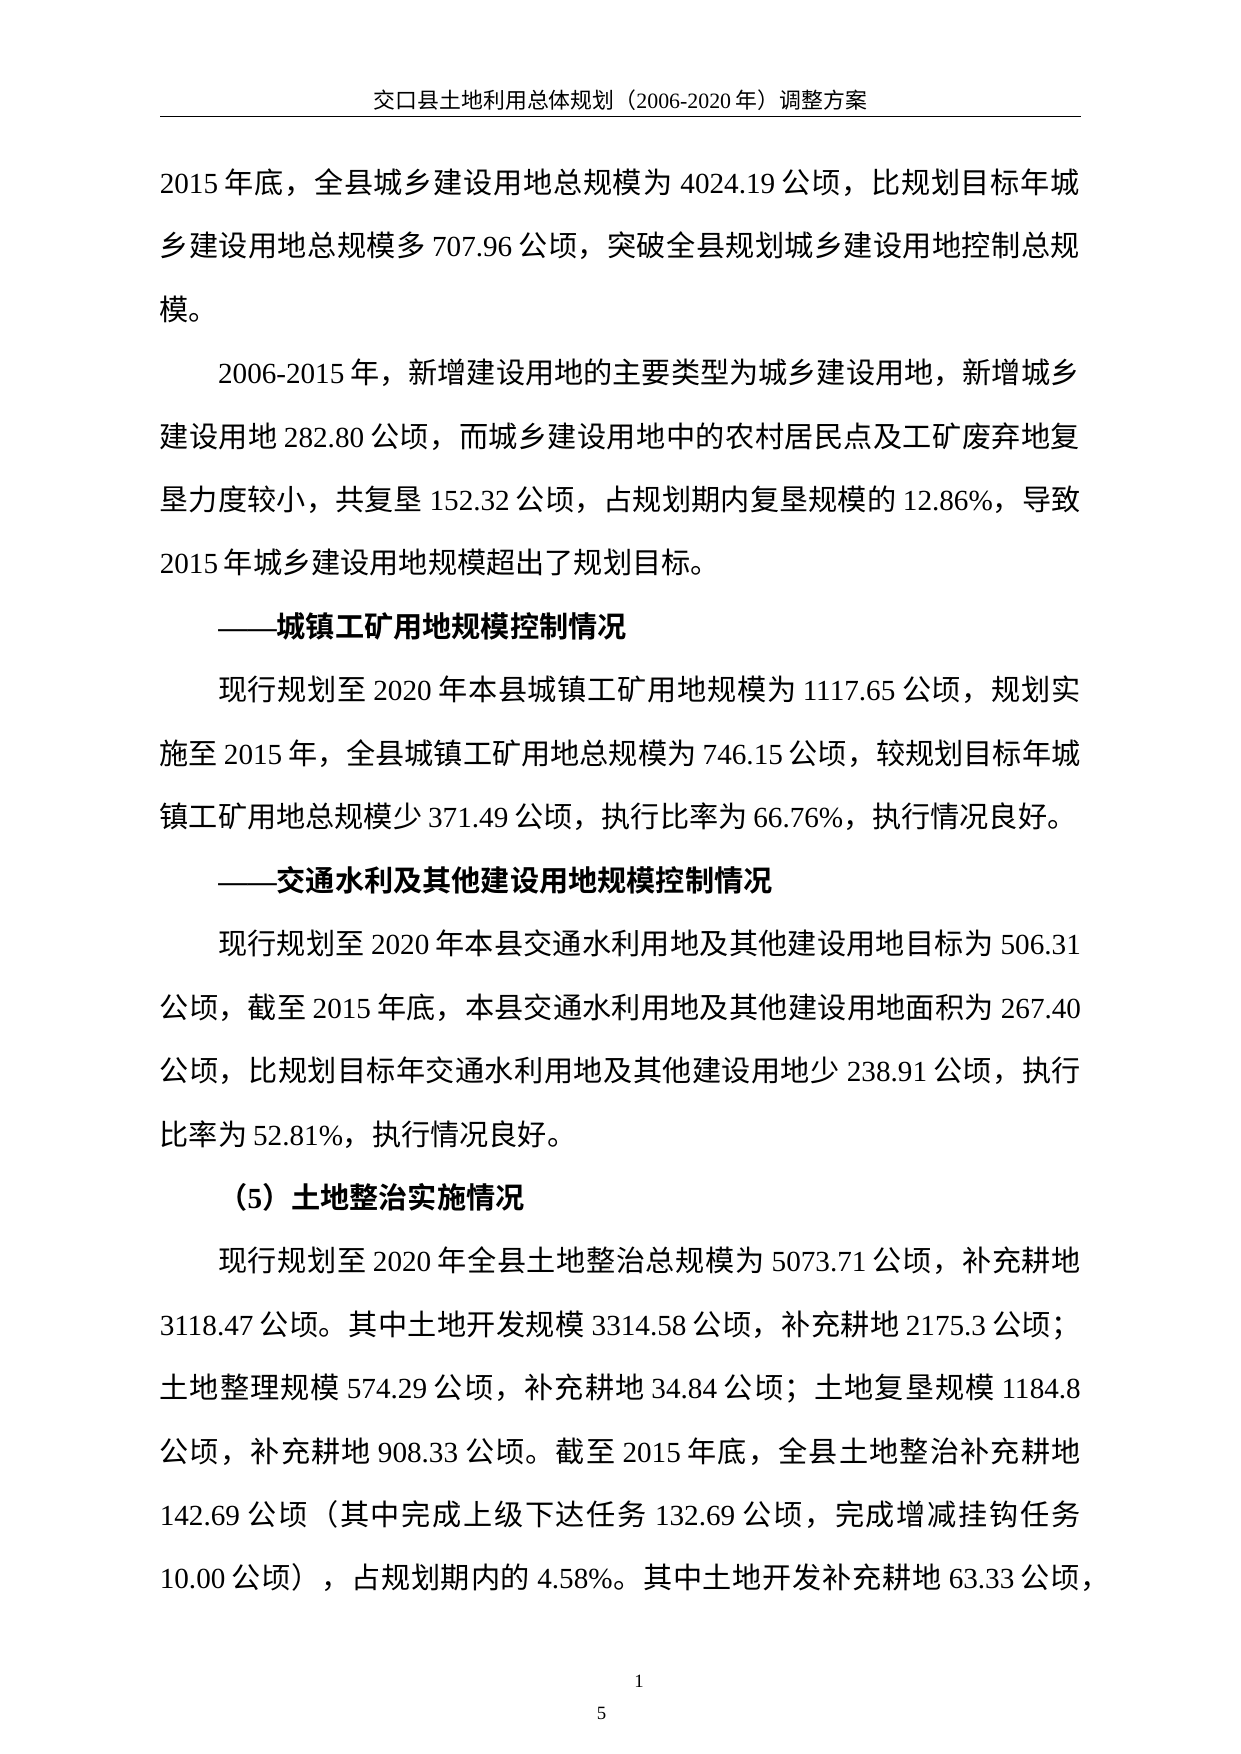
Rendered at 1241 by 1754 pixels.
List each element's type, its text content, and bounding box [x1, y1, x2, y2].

subtitle ——交通水利及其他建设用地规模控制情况 [159, 857, 1081, 899]
text 现行规划至2020年本县城镇工矿用地规模为1117.65公顷，规划实施至2015年，全县城镇工矿用地总规模为746.15公顷，较规划目标年城镇工矿用地总规模少371.49公顷，执行比率为66.76%，执行情况良好。 [159, 667, 1081, 836]
text 现行规划至2020年本县交通水利用地及其他建设用地目标为506.31公顷，截至2015年底，本县交通水利用地及其他建设用地面积为267.40公顷，比规划目标年交通水利用地及其他建设用地少238.91公顷，执行比率为52.81%，执行情况良好。 [159, 921, 1081, 1153]
subtitle （5）土地整治实施情况 [159, 1174, 1081, 1217]
subtitle ——城镇工矿用地规模控制情况 [159, 603, 1081, 646]
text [159, 1238, 1081, 1597]
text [159, 159, 1081, 329]
text 2006-2015年，新增建设用地的主要类型为城乡建设用地，新增城乡建设用地282.80公顷，而城乡建设用地中的农村居民点及工矿废弃地复垦力度较小，共复垦152.32公顷，占规划期内复垦规模的12.86%，导致2015年城乡建设用地规模超出了规划目标。 [159, 350, 1081, 582]
